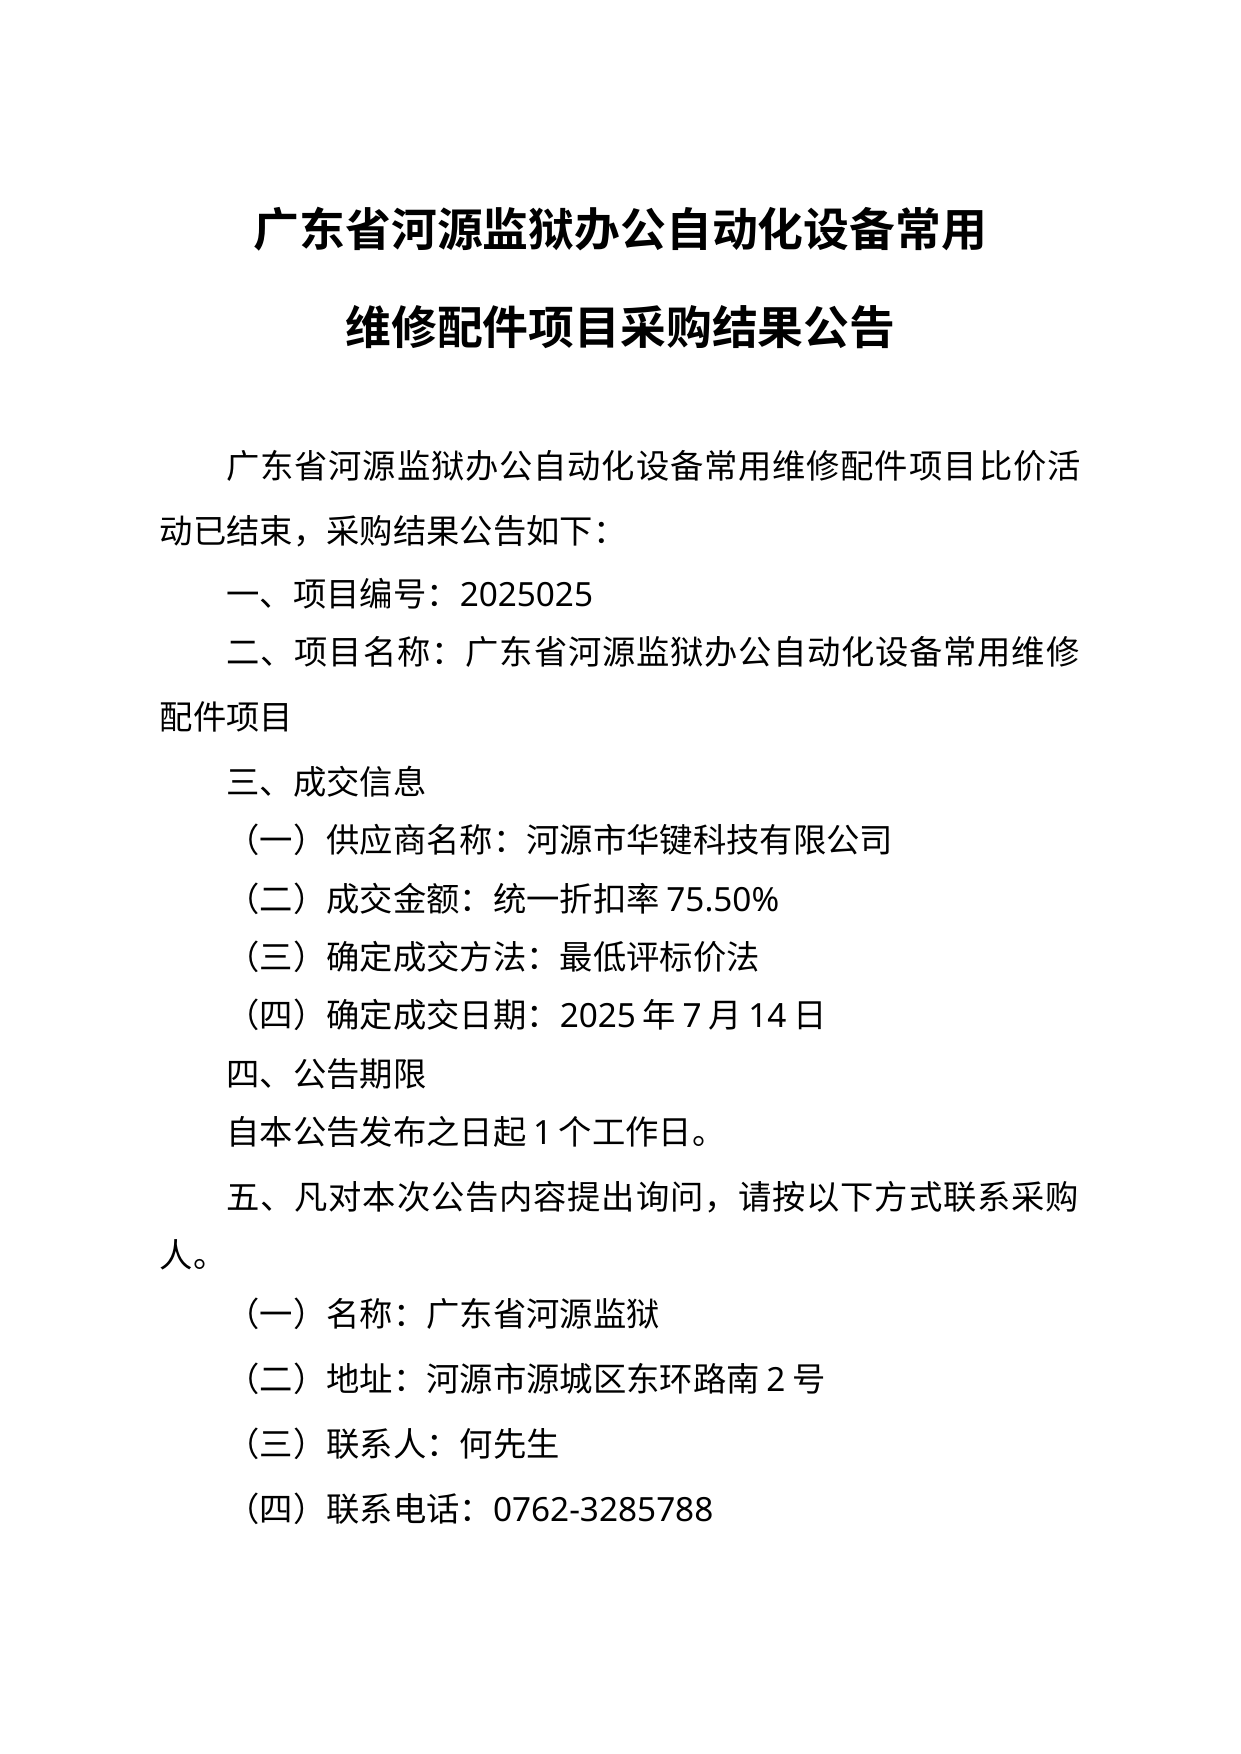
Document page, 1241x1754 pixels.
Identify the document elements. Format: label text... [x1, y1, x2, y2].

text （一）供应商名称：河源市华键科技有限公司 [159, 806, 1081, 864]
text （四）确定成交日期：2025年7月14日 [159, 981, 1081, 1039]
text 二、项目名称：广东省河源监狱办公自动化设备常用维修配件项目 [159, 618, 1081, 748]
text （三）联系人：何先生 [159, 1409, 1081, 1474]
text （一）名称：广东省河源监狱 [159, 1279, 1081, 1344]
text 五、凡对本次公告内容提出询问，请按以下方式联系采购人。 [159, 1163, 1081, 1279]
text 四、公告期限 [159, 1039, 1081, 1098]
text 维修配件项目采购结果公告 [159, 276, 1081, 373]
text （四）联系电话：0762-3285788 [159, 1474, 1081, 1539]
text （三）确定成交方法：最低评标价法 [159, 923, 1081, 981]
text 广东省河源监狱办公自动化设备常用维修配件项目比价活动已结束，采购结果公告如下： [159, 432, 1081, 562]
text 广东省河源监狱办公自动化设备常用 [159, 178, 1081, 276]
text 自本公告发布之日起1个工作日。 [159, 1098, 1081, 1163]
text （二）地址：河源市源城区东环路南2号 [159, 1344, 1081, 1409]
text 三、成交信息 [159, 748, 1081, 806]
list 一、项目编号：2025025 [159, 562, 1081, 618]
text （二）成交金额：统一折扣率75.50% [159, 864, 1081, 923]
